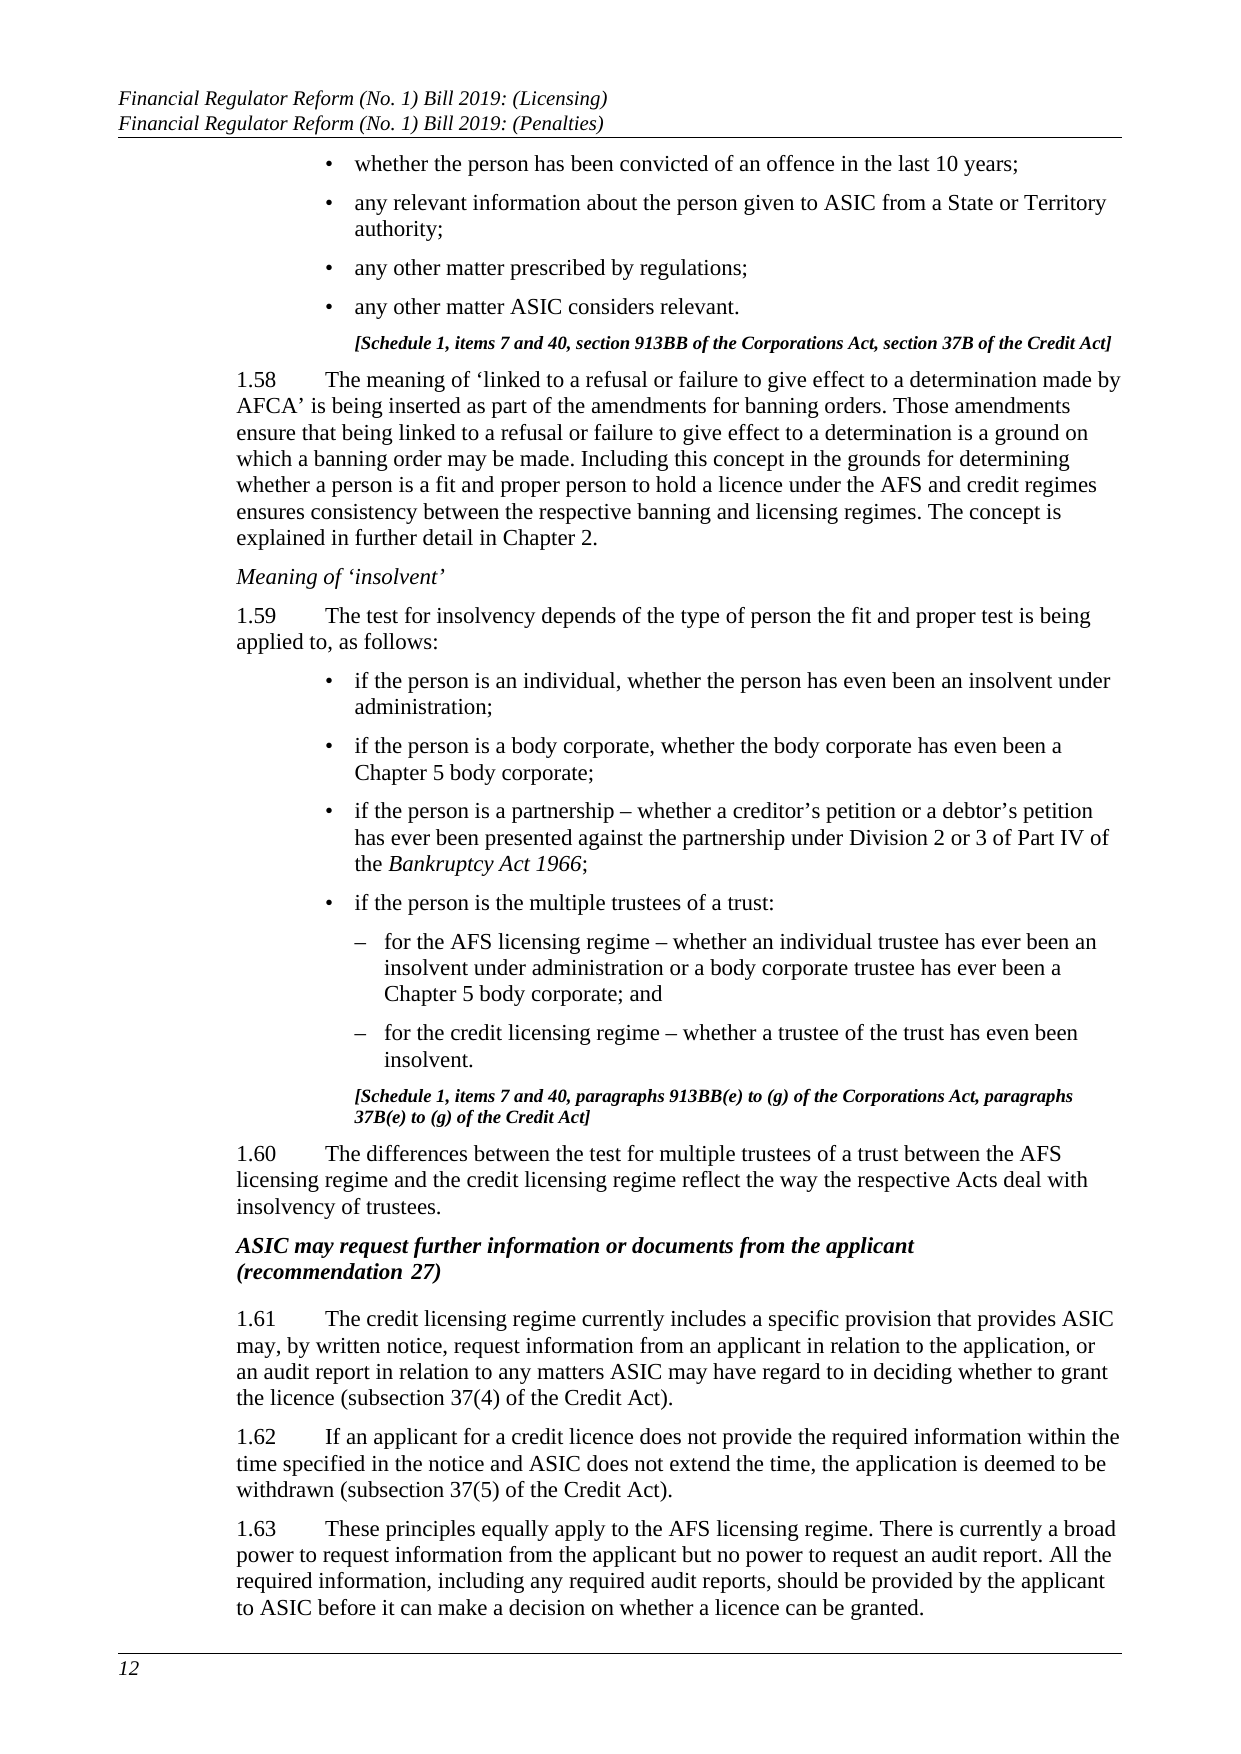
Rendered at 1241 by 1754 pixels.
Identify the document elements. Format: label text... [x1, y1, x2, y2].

text If an applicant for a credit licence does not provide the required information within the time specified in the notice and ASIC does not extend the time, the application is deemed to be withdrawn (subsection 37(5) of the Credit Act). [236, 1423, 1122, 1502]
text if the person is a partnership – whether a creditor’s petition or a debtor’s petition has ever been presented against the partnership under Division 2 or 3 of Part IV of the Bankruptcy Act 1966; [325, 797, 1122, 876]
subtitle Meaning of ‘insolvent’ [236, 563, 1122, 589]
subtitle ASIC may request further information or documents from the applicant (recommendation 27) [236, 1232, 1122, 1284]
list [Schedule 1, items 7 and 40, section 913BB of the Corporations Act, section 37B of the Credit Act] [354, 332, 1122, 353]
list for the credit licensing regime – whether a trustee of the trust has even been insolvent. [354, 1019, 1122, 1072]
text The differences between the test for multiple trustees of a trust between the AFS licensing regime and the credit licensing regime reflect the way the respective Acts deal with insolvency of trustees. [236, 1140, 1122, 1219]
text if the person is the multiple trustees of a trust: [325, 889, 1122, 915]
text any other matter prescribed by regulations; [325, 254, 1122, 281]
text The meaning of ‘linked to a refusal or failure to give effect to a determination made by AFCA’ is being inserted as part of the amendments for banning orders. Those amendments ensure that being linked to a refusal or failure to give effect to a determination is a ground on which a banning order may be made. Including this concept in the grounds for determining whether a person is a fit and proper person to hold a licence under the AFS and credit regimes ensures consistency between the respective banning and licensing regimes. The concept is explained in further detail in Chapter 2. [236, 366, 1122, 550]
text any relevant information about the person given to ASIC from a State or Territory authority; [325, 189, 1122, 242]
list for the AFS licensing regime – whether an individual trustee has ever been an insolvent under administration or a body corporate trustee has ever been a Chapter 5 body corporate; and [354, 928, 1122, 1007]
text These principles equally apply to the AFS licensing regime. There is currently a broad power to request information from the applicant but no power to request an audit report. All the required information, including any required audit reports, should be provided by the applicant to ASIC before it can make a decision on whether a licence can be granted. [236, 1515, 1122, 1620]
text any other matter ASIC considers relevant. [325, 293, 1122, 319]
text if the person is an individual, whether the person has even been an insolvent under administration; [325, 667, 1122, 720]
text whether the person has been convicted of an offence in the last 10 years; [325, 150, 1122, 176]
text The credit licensing regime currently includes a specific provision that provides ASIC may, by written notice, request information from an applicant in relation to the application, or an audit report in relation to any matters ASIC may have regard to in deciding whether to grant the licence (subsection 37(4) of the Credit Act). [236, 1305, 1122, 1411]
text if the person is a body corporate, whether the body corporate has even been a Chapter 5 body corporate; [325, 732, 1122, 785]
list [Schedule 1, items 7 and 40, paragraphs 913BB(e) to (g) of the Corporations Act, paragraphs 37B(e) to (g) of the Credit Act] [354, 1084, 1122, 1128]
text The test for insolvency depends of the type of person the fit and proper test is being applied to, as follows: [236, 602, 1122, 654]
